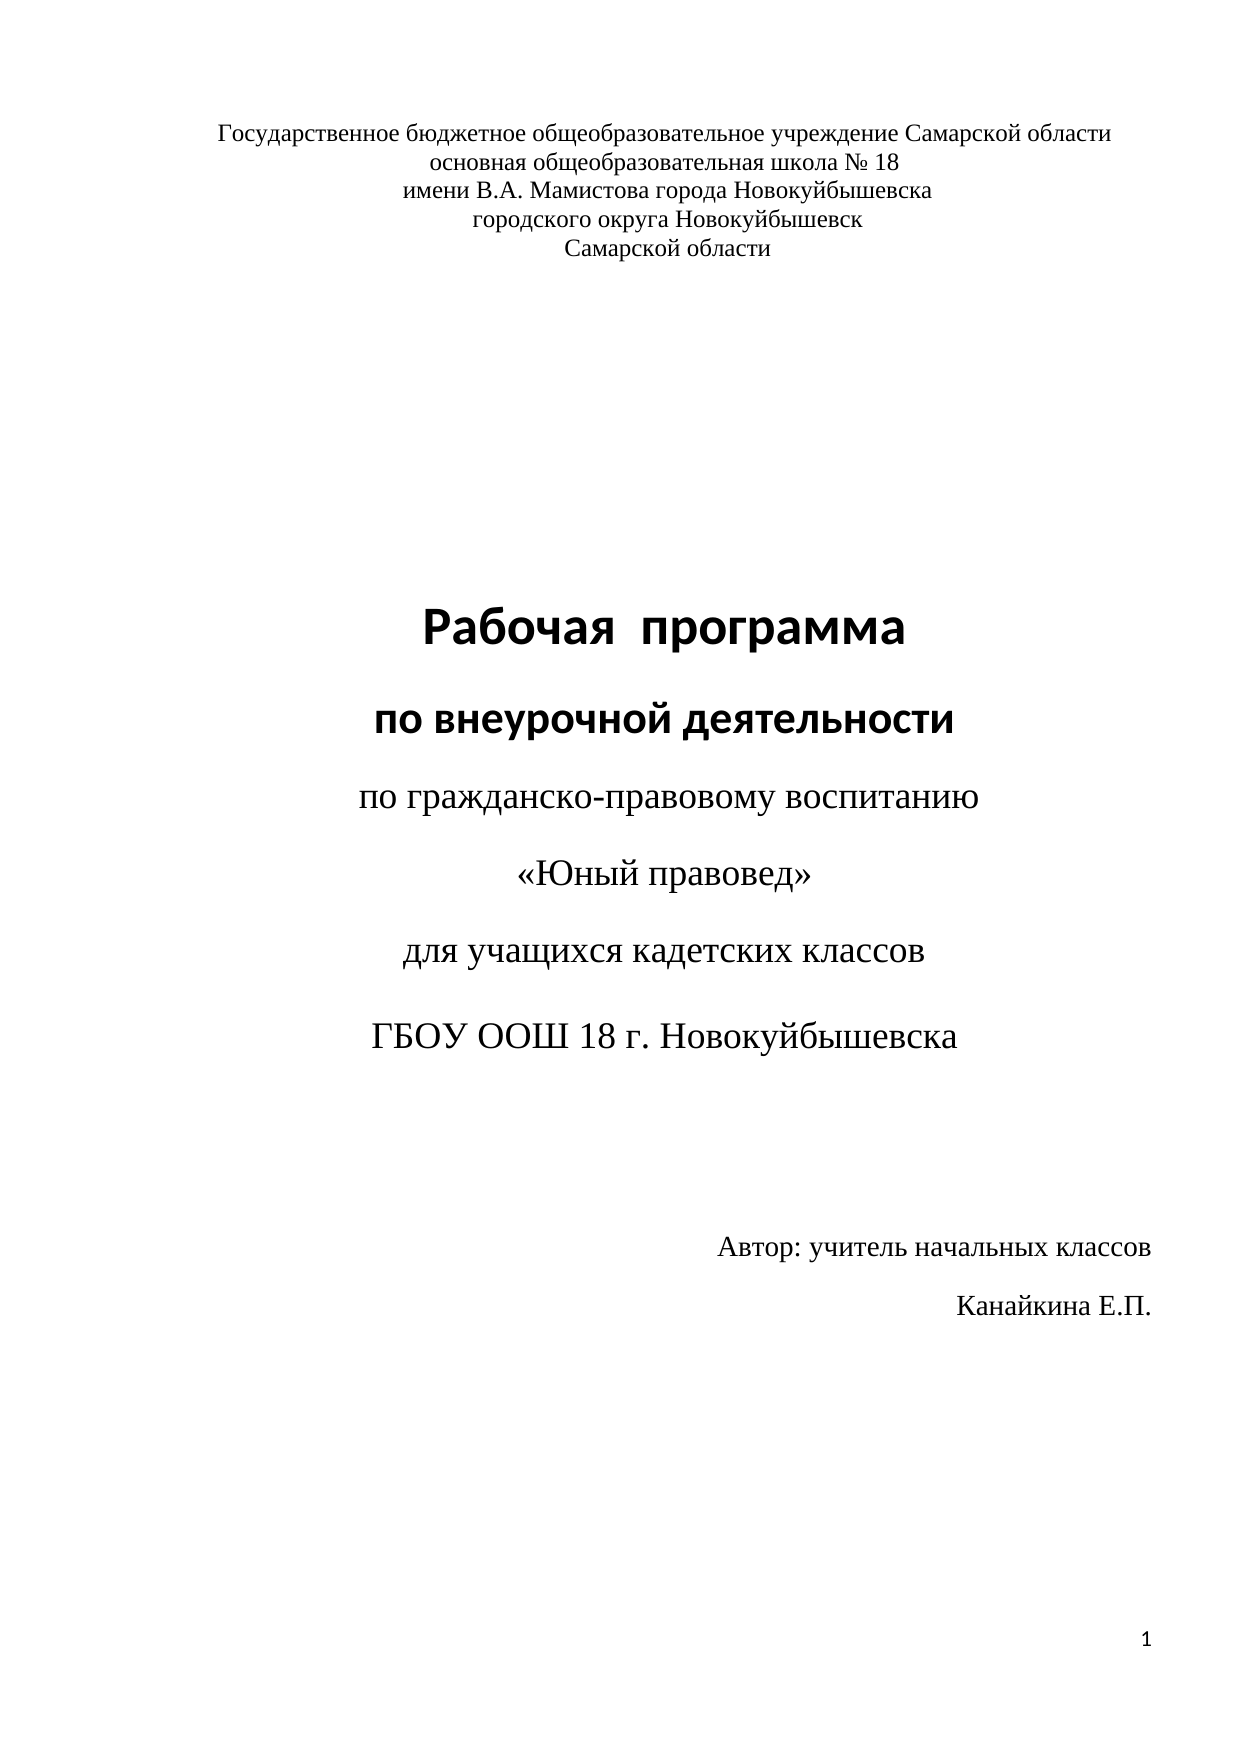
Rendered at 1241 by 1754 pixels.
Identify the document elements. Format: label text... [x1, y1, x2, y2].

text имени В.А. Мамистова города Новокуйбышевска [177, 176, 1152, 204]
text городского округа Новокуйбышевск [177, 204, 1152, 233]
text ГБОУ ООШ 18 г. Новокуйбышевска [177, 1013, 1152, 1056]
text по гражданско-правовому воспитанию [177, 774, 1152, 817]
text для учащихся кадетских классов [177, 927, 1152, 970]
text по внеурочной деятельности [177, 688, 1152, 744]
text Государственное бюджетное общеобразовательное учреждение Самарской области основная общеобразовательная школа № 18 [177, 118, 1152, 176]
text «Юный правовед» [177, 850, 1152, 893]
text Рабочая программа [177, 592, 1152, 658]
text Самарской области [177, 233, 1152, 262]
text Автор: учитель начальных классов [177, 1229, 1152, 1262]
text Канайкина Е.П. [177, 1288, 1152, 1322]
